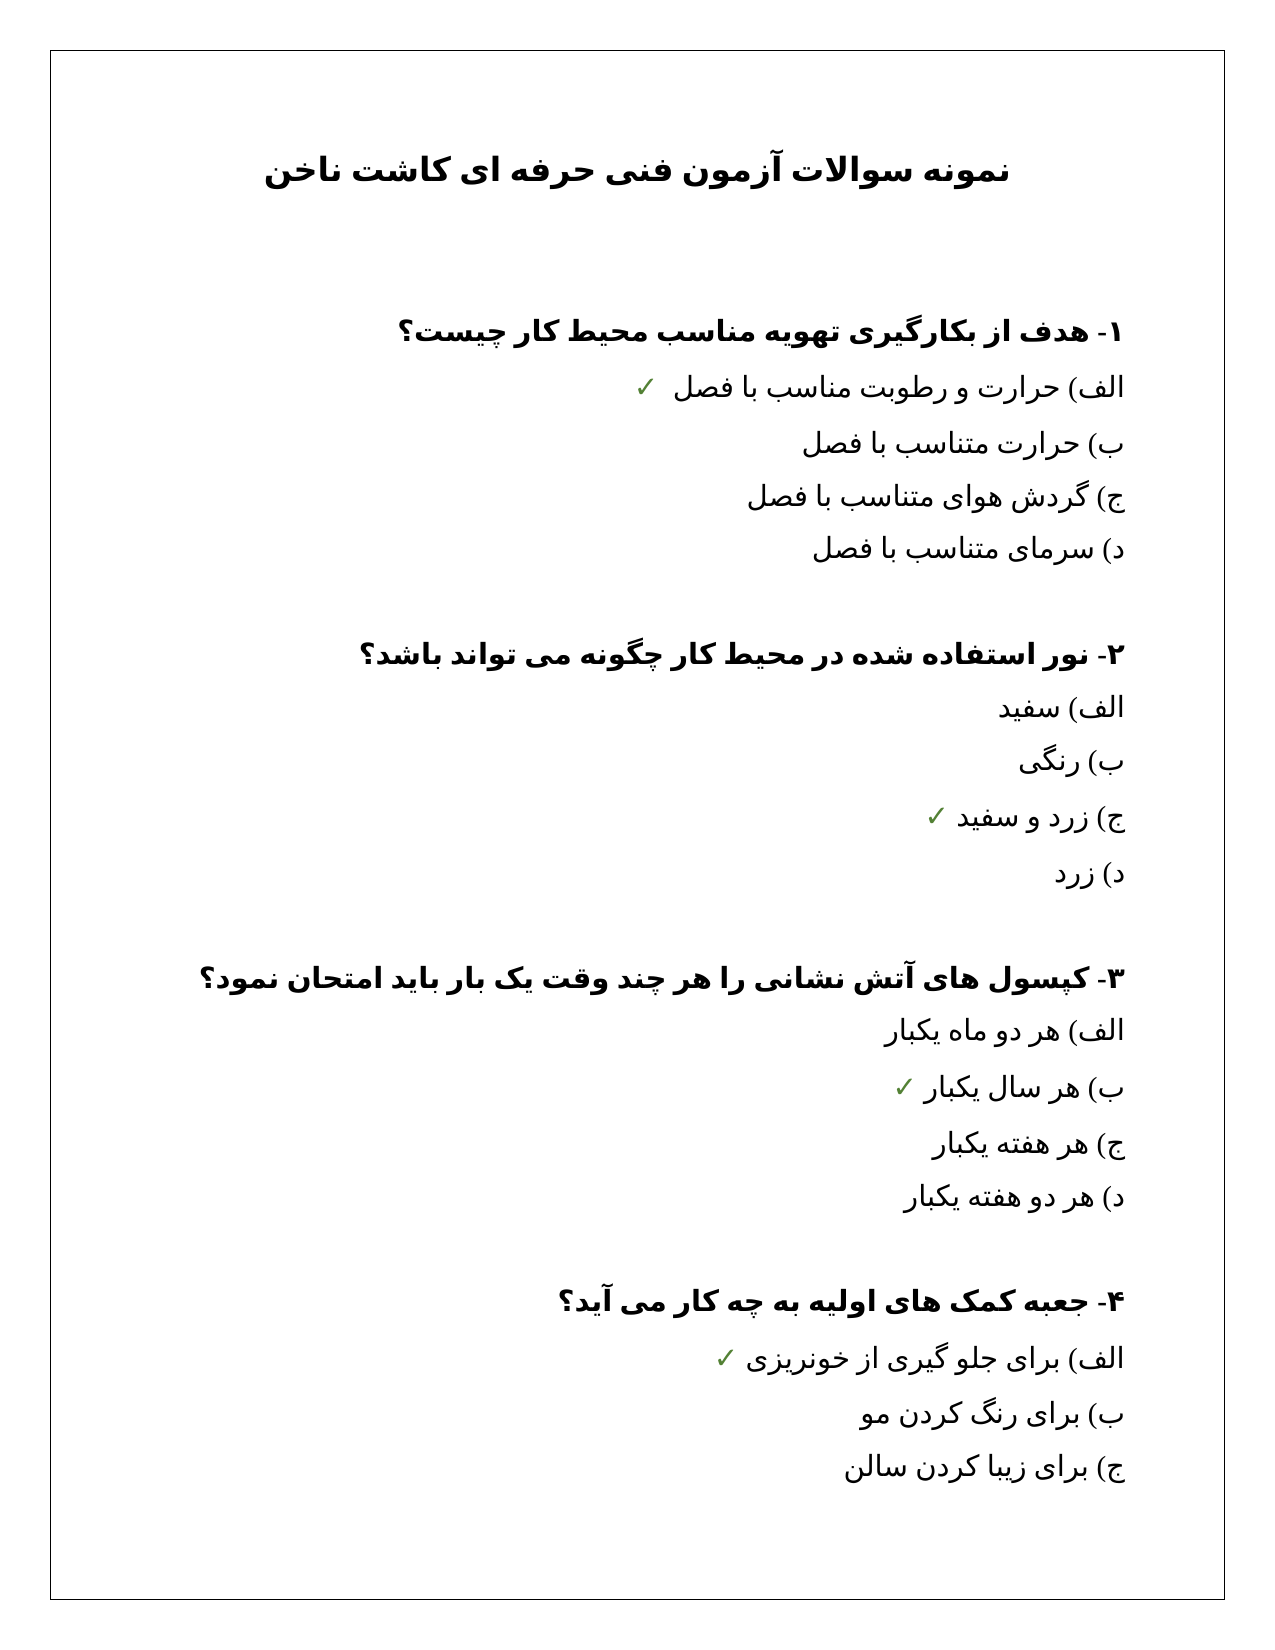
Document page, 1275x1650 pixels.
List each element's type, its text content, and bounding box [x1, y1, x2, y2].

text د) سرمای متناسب با فصل [150, 532, 1125, 565]
text ب) رنگی [150, 743, 1125, 776]
text ب) برای رنگ کردن مو [150, 1397, 1125, 1430]
text ۴- جعبه کمک های اولیه به چه کار می آید؟ [150, 1284, 1125, 1318]
text ب) حرارت متناسب با فصل [150, 426, 1125, 459]
text ۳- کپسول های آتش نشانی را هر چند وقت یک بار باید امتحان نمود؟ [150, 961, 1125, 994]
text ج) زرد و سفید ✓ [150, 796, 1125, 835]
text ج) هر هفته یکبار [150, 1126, 1125, 1159]
text الف) سفید [150, 690, 1125, 723]
text ج) گردش هوای متناسب با فصل [150, 479, 1125, 512]
text الف) برای جلو گیری از خونریزی ✓ [150, 1337, 1125, 1377]
text ۱- هدف از بکارگیری تهویه مناسب محیط کار چیست؟ [150, 314, 1125, 347]
text د) زرد [150, 855, 1125, 889]
text ۲- نور استفاده شده در محیط کار چگونه می تواند باشد؟ [150, 637, 1125, 671]
text الف) حرارت و رطوبت مناسب با فصل ✓ [150, 366, 1125, 406]
text د) هر دو هفته یکبار [150, 1179, 1125, 1212]
text ج) برای زیبا کردن سالن [150, 1449, 1125, 1483]
text ب) هر سال یکبار ✓ [150, 1066, 1125, 1106]
text نمونه سوالات آزمون فنی حرفه ای کاشت ناخن [150, 150, 1125, 188]
text الف) هر دو ماه یکبار [150, 1013, 1125, 1047]
